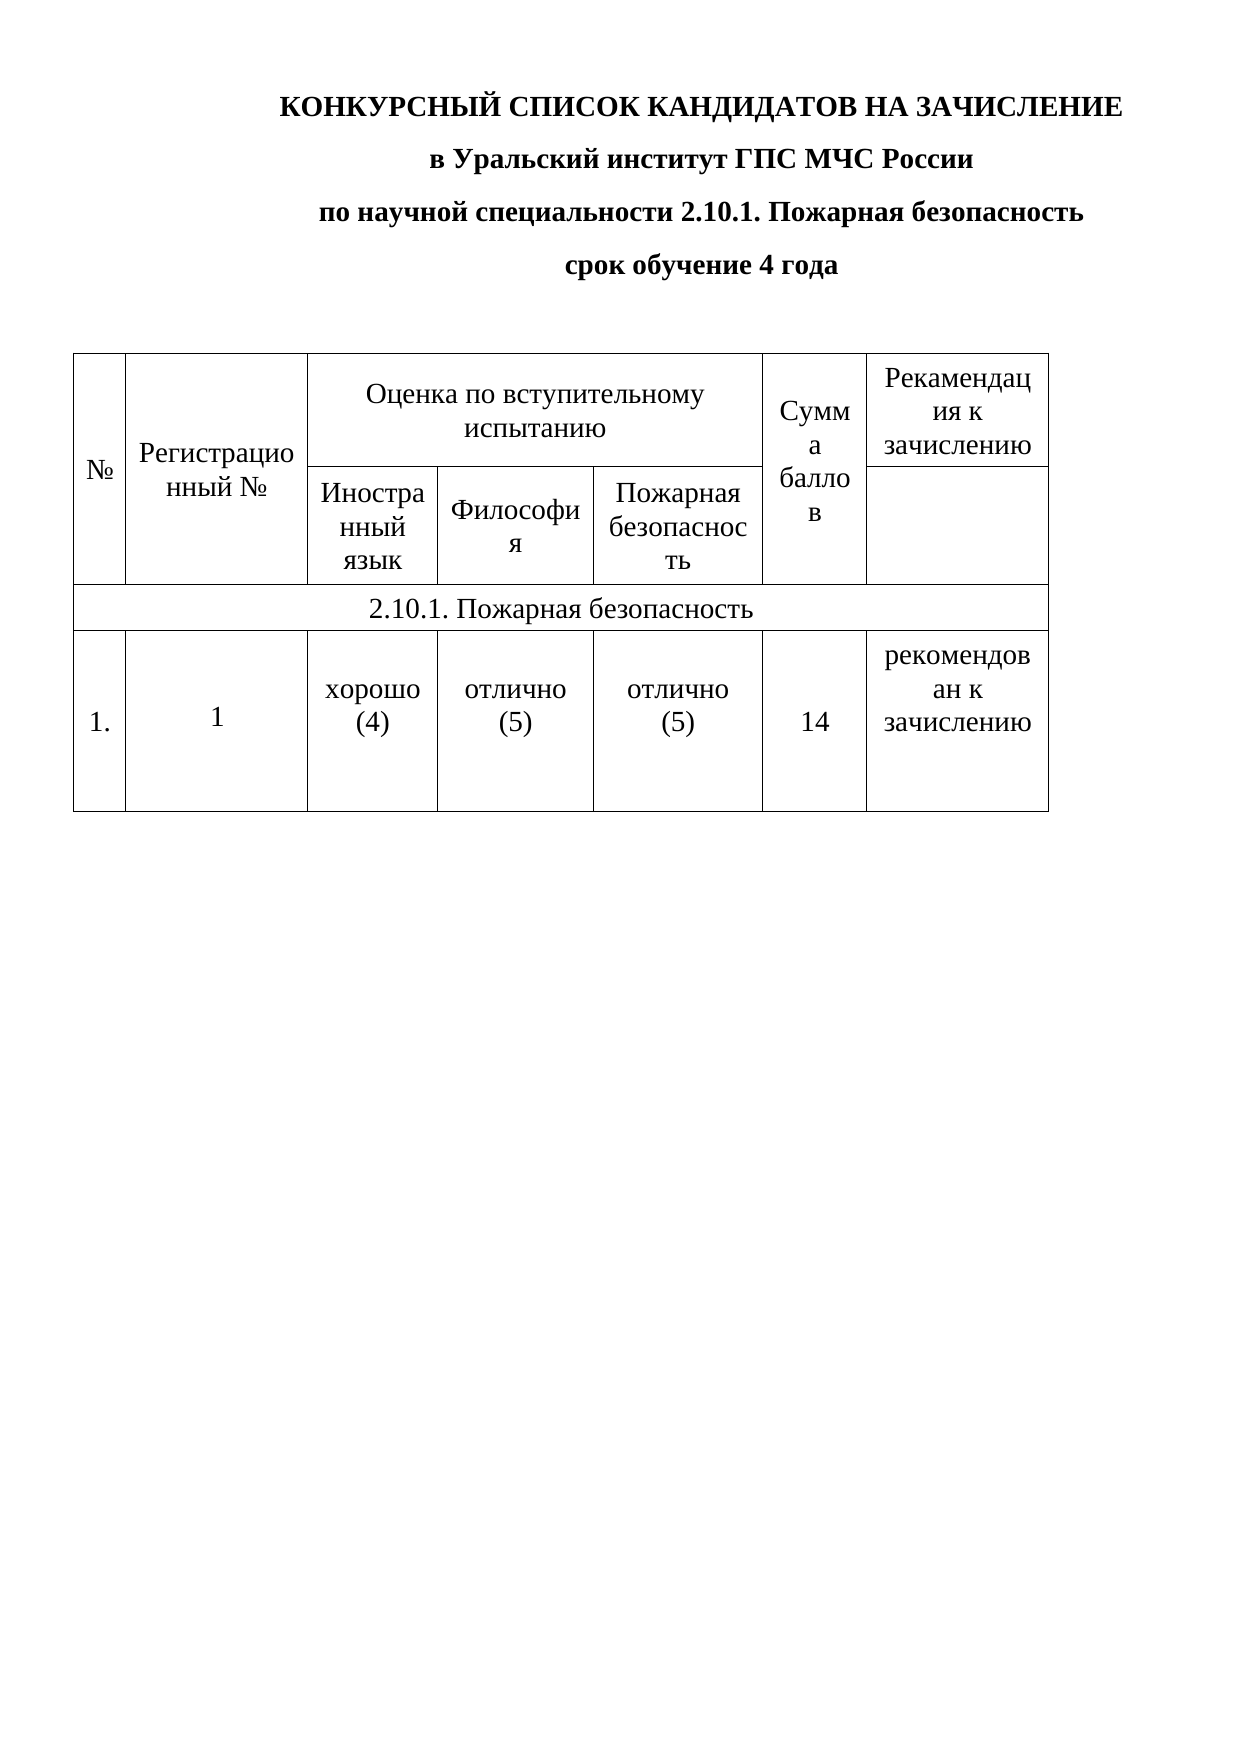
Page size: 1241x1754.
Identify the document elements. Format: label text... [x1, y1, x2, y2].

table_cell 14 [763, 631, 866, 811]
table_cell [867, 467, 1048, 584]
table_cell Иностранный язык [308, 467, 437, 584]
table_cell отлично (5) [594, 631, 762, 811]
table_header № [74, 354, 125, 584]
text в Уральский институт ГПС МЧС России [177, 141, 1152, 175]
table_header Регистрационный № [126, 354, 307, 584]
text срок обучение 4 года [177, 247, 1152, 281]
text по научной специальности 2.10.1. Пожарная безопасность [177, 194, 1152, 228]
table_cell Философия [438, 467, 593, 584]
table_cell 1. [74, 631, 125, 811]
table_header Сумма баллов [763, 354, 866, 584]
table_cell отлично (5) [438, 631, 593, 811]
table_cell рекомендован к зачислению [867, 631, 1048, 811]
text КОНКУРСНЫЙ СПИСОК КАНДИДАТОВ НА ЗАЧИСЛЕНИЕ [177, 89, 1152, 122]
table_cell 2.10.1. Пожарная безопасность [74, 585, 1048, 630]
table_header Рекамендация к зачислению [867, 354, 1048, 466]
table_header Оценка по вступительному испытанию [308, 354, 762, 466]
table_cell хорошо (4) [308, 631, 437, 811]
table_cell 1 [126, 631, 307, 811]
table_cell Пожарная безопасность [594, 467, 762, 584]
